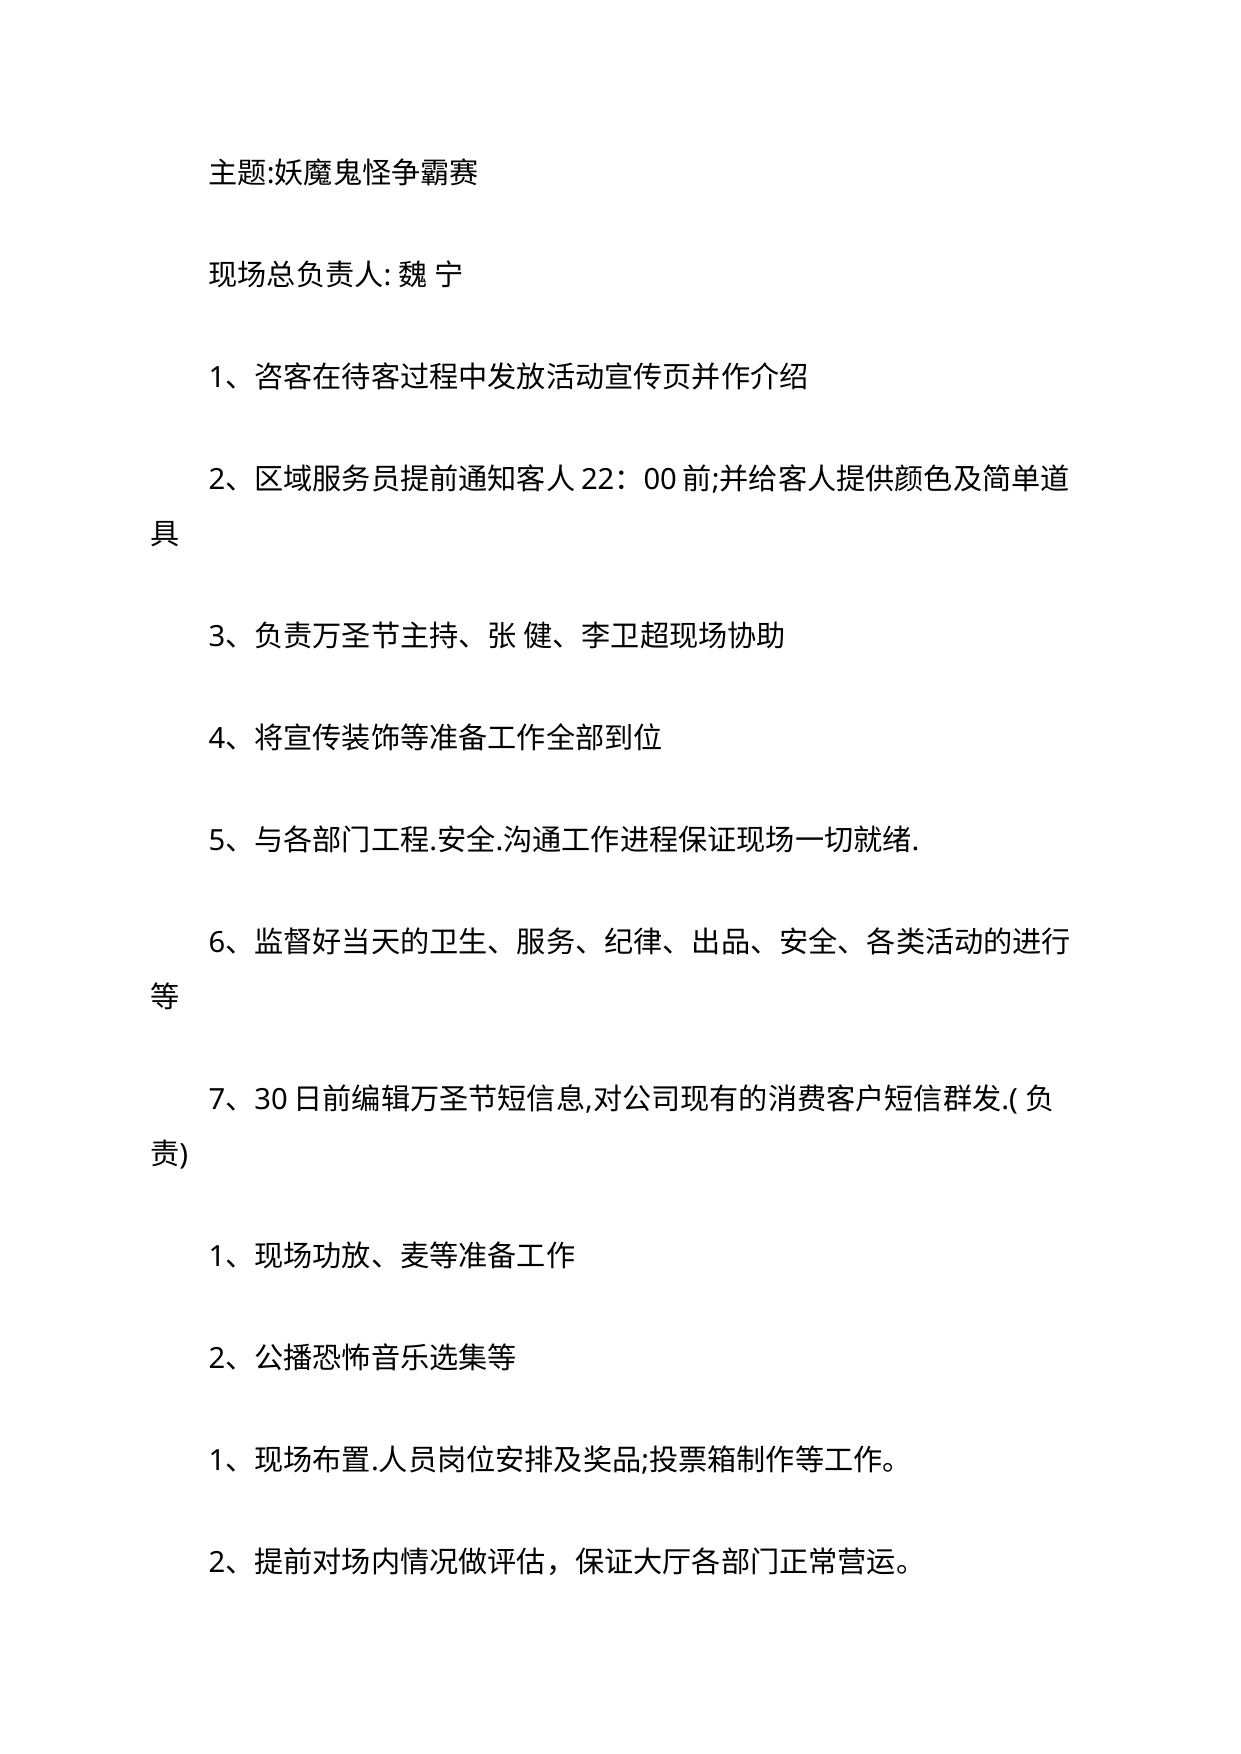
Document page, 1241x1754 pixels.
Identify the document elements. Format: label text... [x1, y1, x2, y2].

text 2、区域服务员提前通知客人22：00前;并给客人提供颜色及简单道具 [150, 456, 1090, 553]
text 主题:妖魔鬼怪争霸赛 [150, 150, 1090, 192]
text 5、与各部门工程.安全.沟通工作进程保证现场一切就绪. [150, 817, 1090, 859]
text 2、公播恐怖音乐选集等 [150, 1334, 1090, 1377]
text 7、30日前编辑万圣节短信息,对公司现有的消费客户短信群发.( 负责) [150, 1075, 1090, 1173]
text 1、现场布置.人员岗位安排及奖品;投票箱制作等工作。 [150, 1436, 1090, 1479]
text 现场总负责人: 魏 宁 [150, 252, 1090, 294]
text 3、负责万圣节主持、张 健、李卫超现场协助 [150, 613, 1090, 655]
text 1、现场功放、麦等准备工作 [150, 1232, 1090, 1275]
text 2、提前对场内情况做评估，保证大厅各部门正常营运。 [150, 1538, 1090, 1581]
text 6、监督好当天的卫生、服务、纪律、出品、安全、各类活动的进行等 [150, 919, 1090, 1016]
text 4、将宣传装饰等准备工作全部到位 [150, 715, 1090, 757]
text 1、咨客在待客过程中发放活动宣传页并作介绍 [150, 354, 1090, 396]
